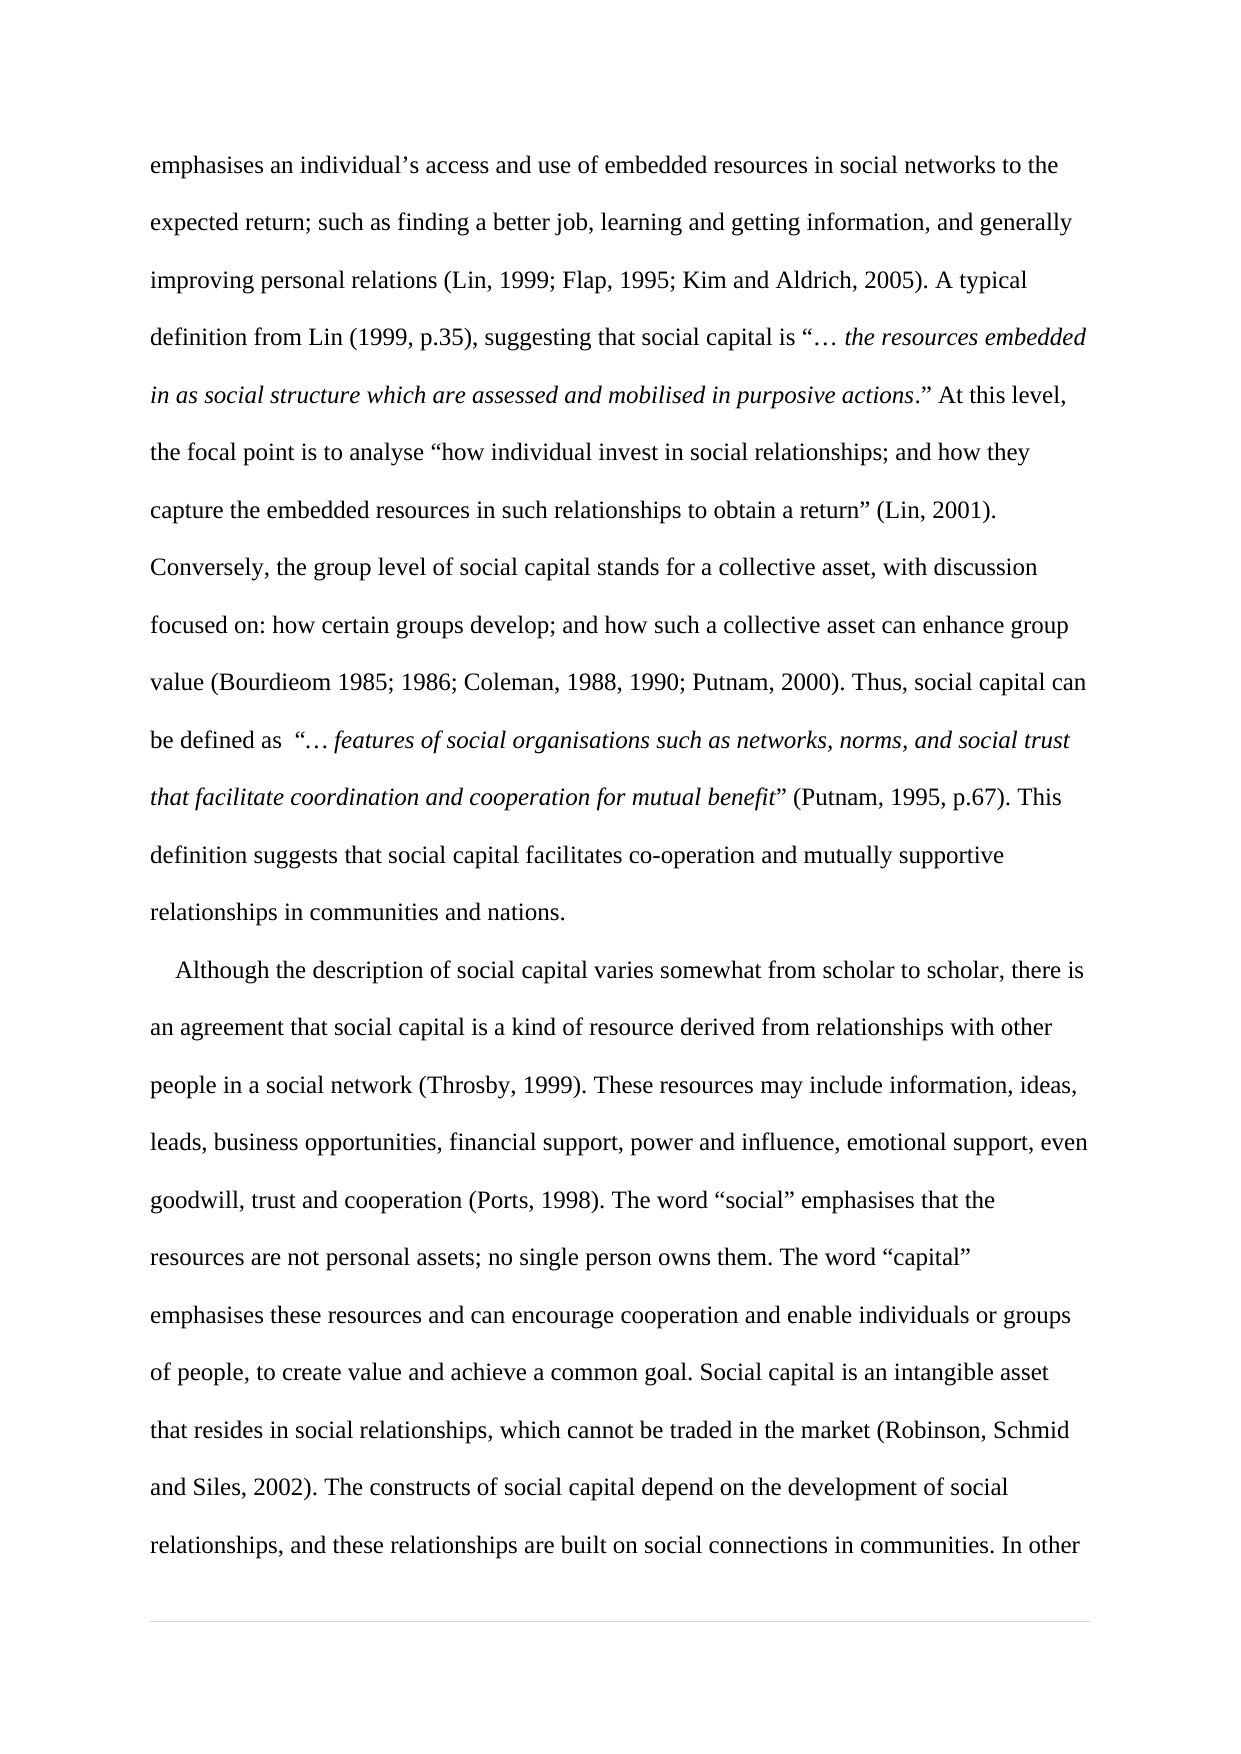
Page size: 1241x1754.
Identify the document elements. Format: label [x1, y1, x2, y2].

text [150, 955, 1090, 1559]
text [150, 150, 1090, 926]
